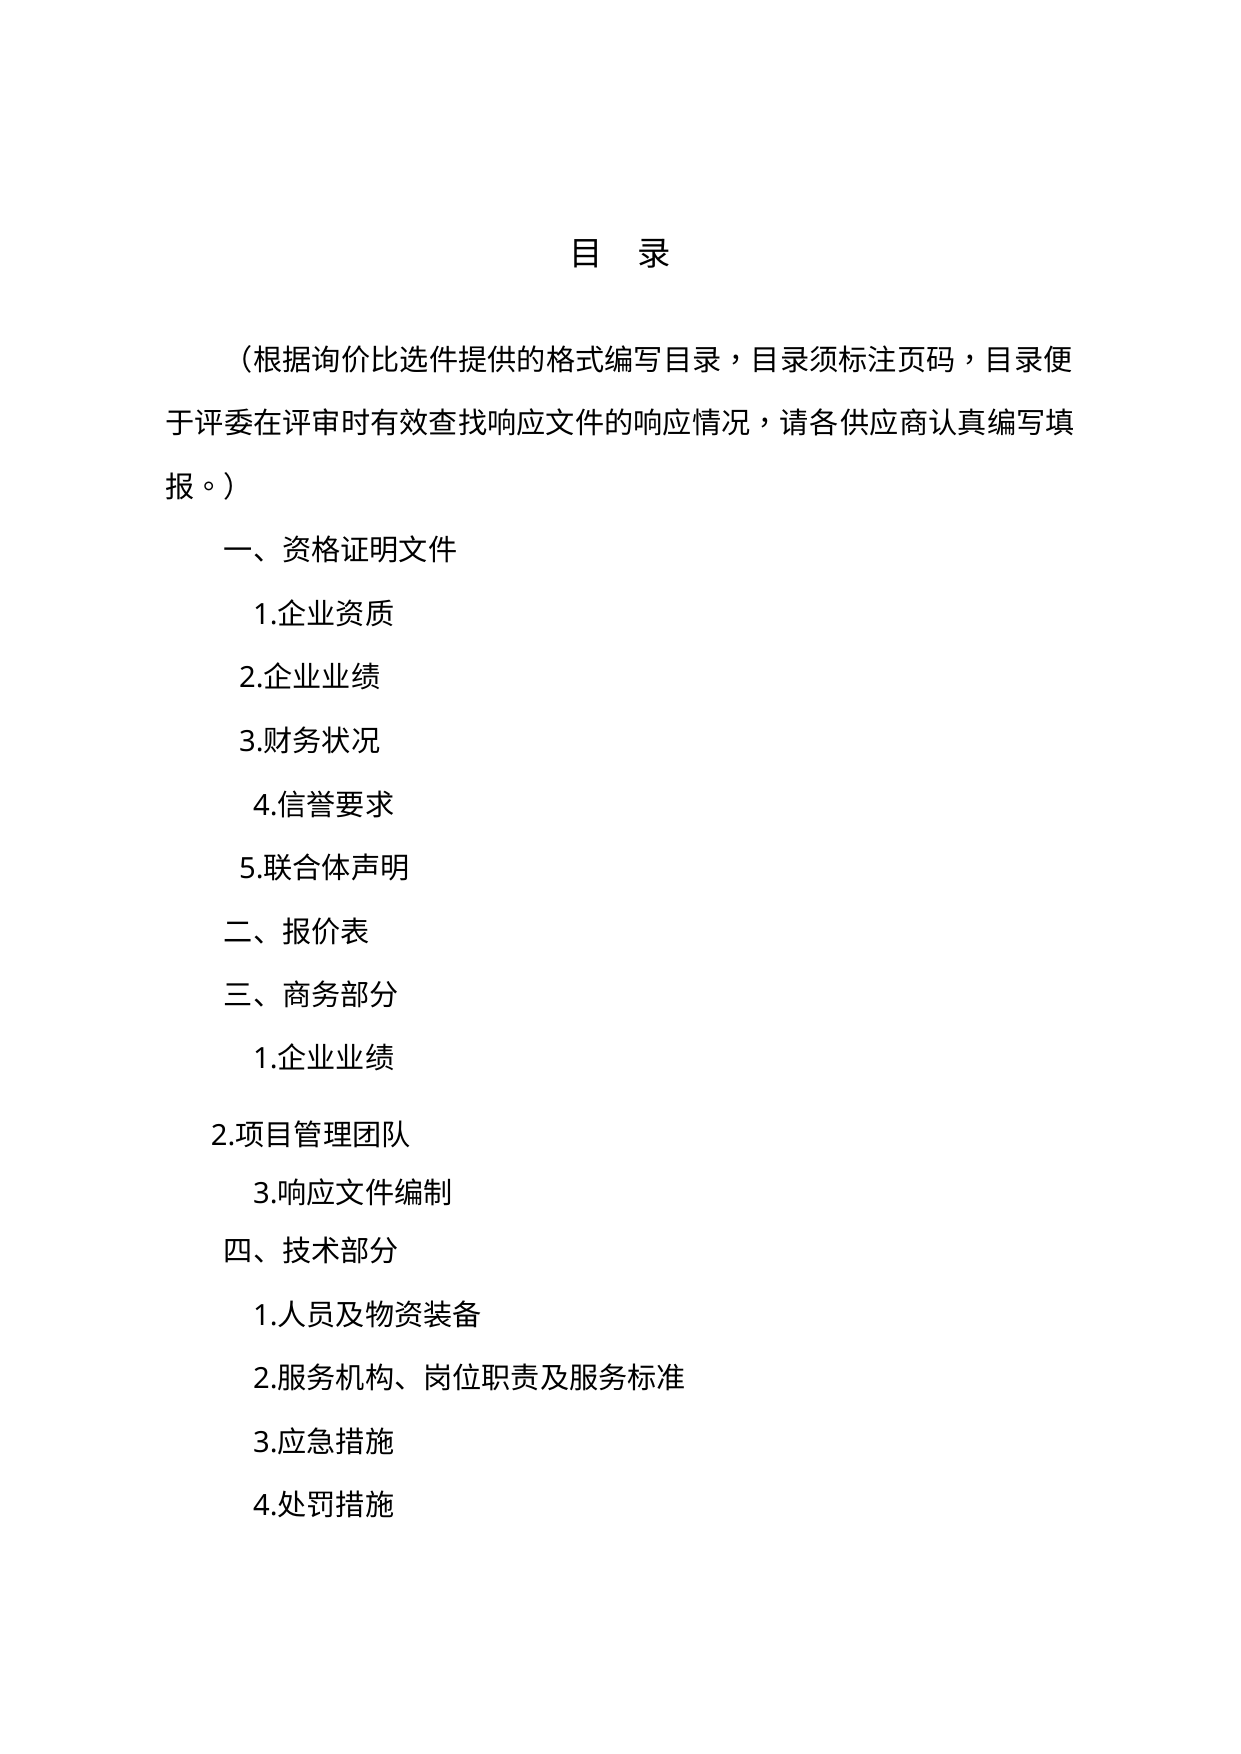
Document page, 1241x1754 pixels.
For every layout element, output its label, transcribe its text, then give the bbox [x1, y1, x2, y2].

text 1.人员及物资装备 [165, 1291, 1075, 1333]
text 目 录 [165, 218, 1075, 277]
text 3.应急措施 [165, 1418, 1075, 1461]
text 1.企业业绩 [165, 1035, 1075, 1077]
text 3.响应文件编制 [165, 1157, 1075, 1215]
text 四、技术部分 [165, 1228, 1075, 1270]
text 1.企业资质 [165, 590, 1075, 633]
text 4.信誉要求 [165, 781, 1075, 823]
text 2.服务机构、岗位职责及服务标准 [165, 1355, 1075, 1397]
text （根据询价比选件提供的格式编写目录，目录须标注页码，目录便于评委在评审时有效查找响应文件的响应情况，请各供应商认真编写填报。） [165, 336, 1075, 506]
text 一、资格证明文件 [165, 527, 1075, 569]
text 5.联合体声明 [165, 844, 1075, 887]
text 3.财务状况 [165, 717, 1075, 760]
text 2.企业业绩 [165, 654, 1075, 696]
text 二、报价表 [165, 908, 1075, 950]
text 4.处罚措施 [165, 1482, 1075, 1524]
text 2.项目管理团队 [165, 1098, 1075, 1157]
text 三、商务部分 [165, 972, 1075, 1014]
